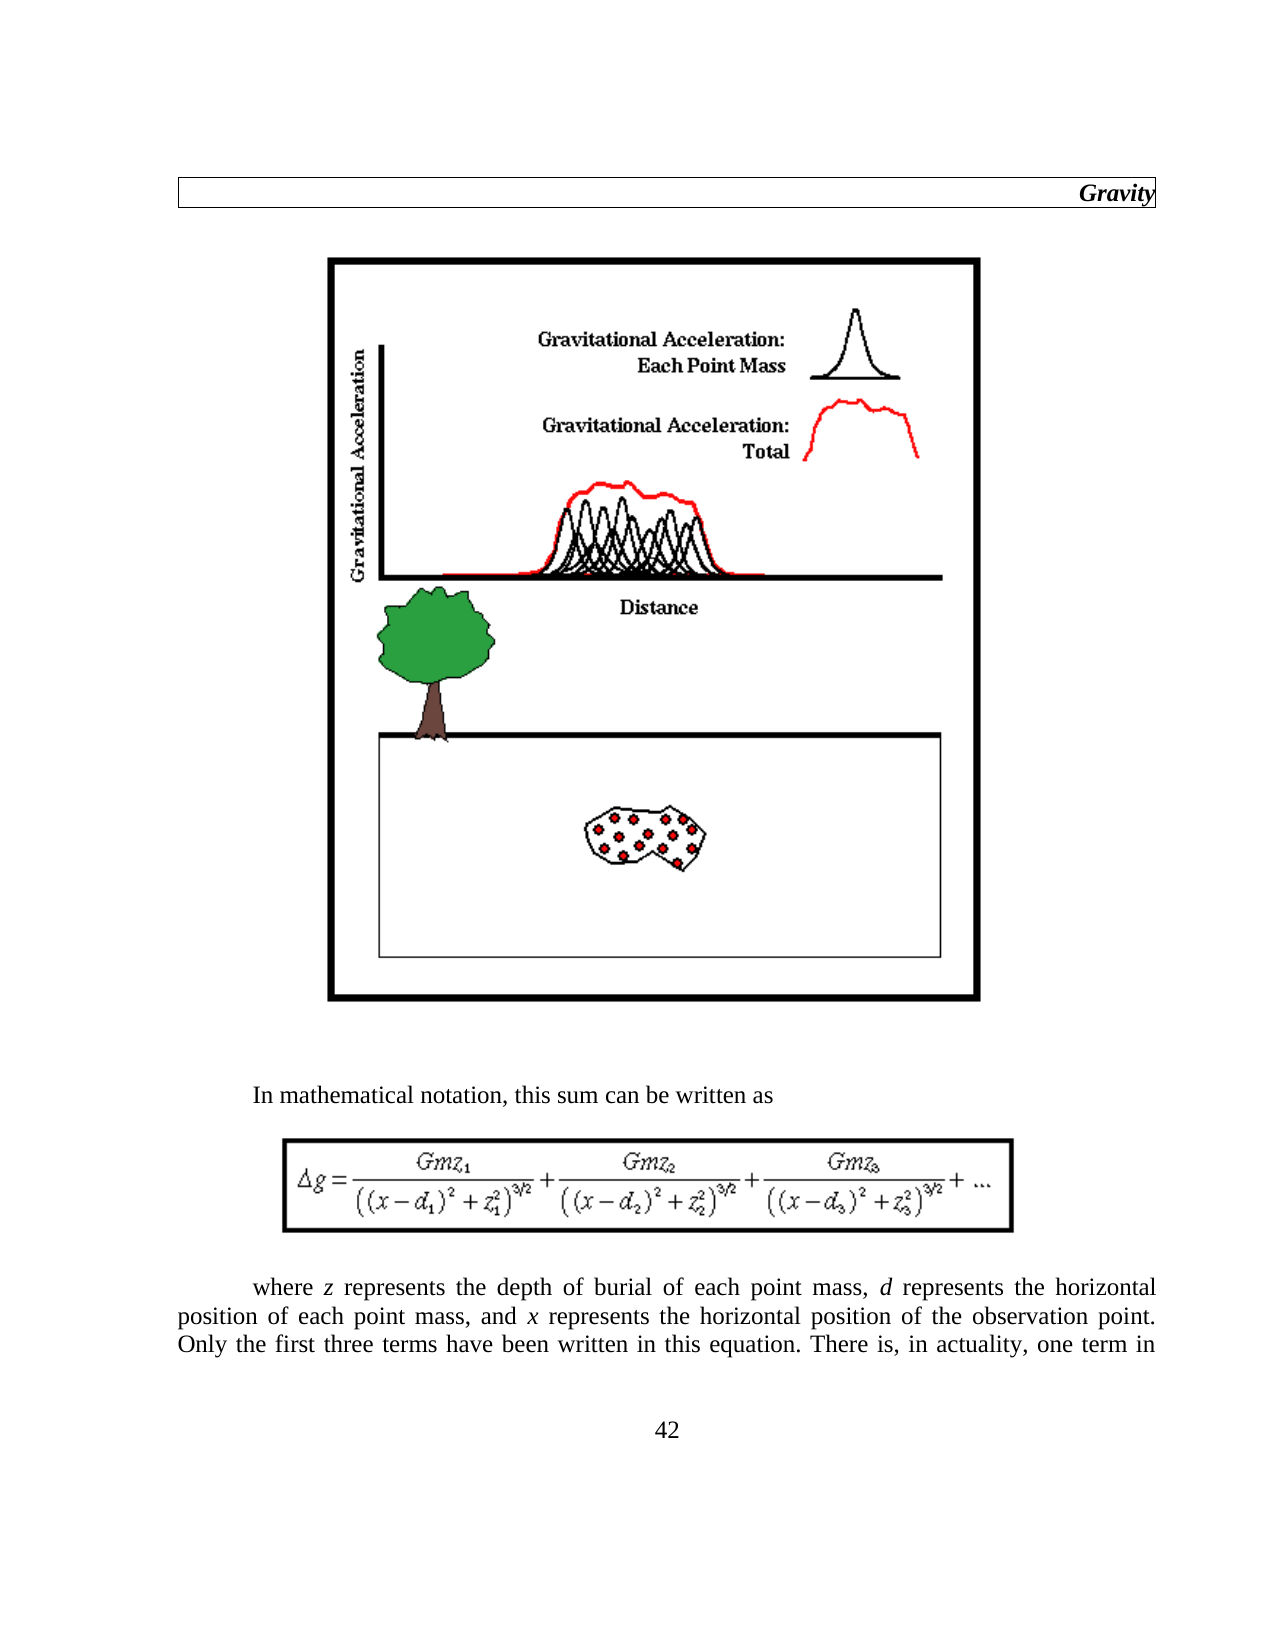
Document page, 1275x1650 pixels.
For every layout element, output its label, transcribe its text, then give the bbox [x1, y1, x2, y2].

text Gravity [179, 178, 1155, 207]
text In mathematical notation, this sum can be written as [177, 1080, 1157, 1109]
picture [270, 1126, 1025, 1244]
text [177, 1272, 1157, 1358]
picture [316, 247, 990, 1012]
